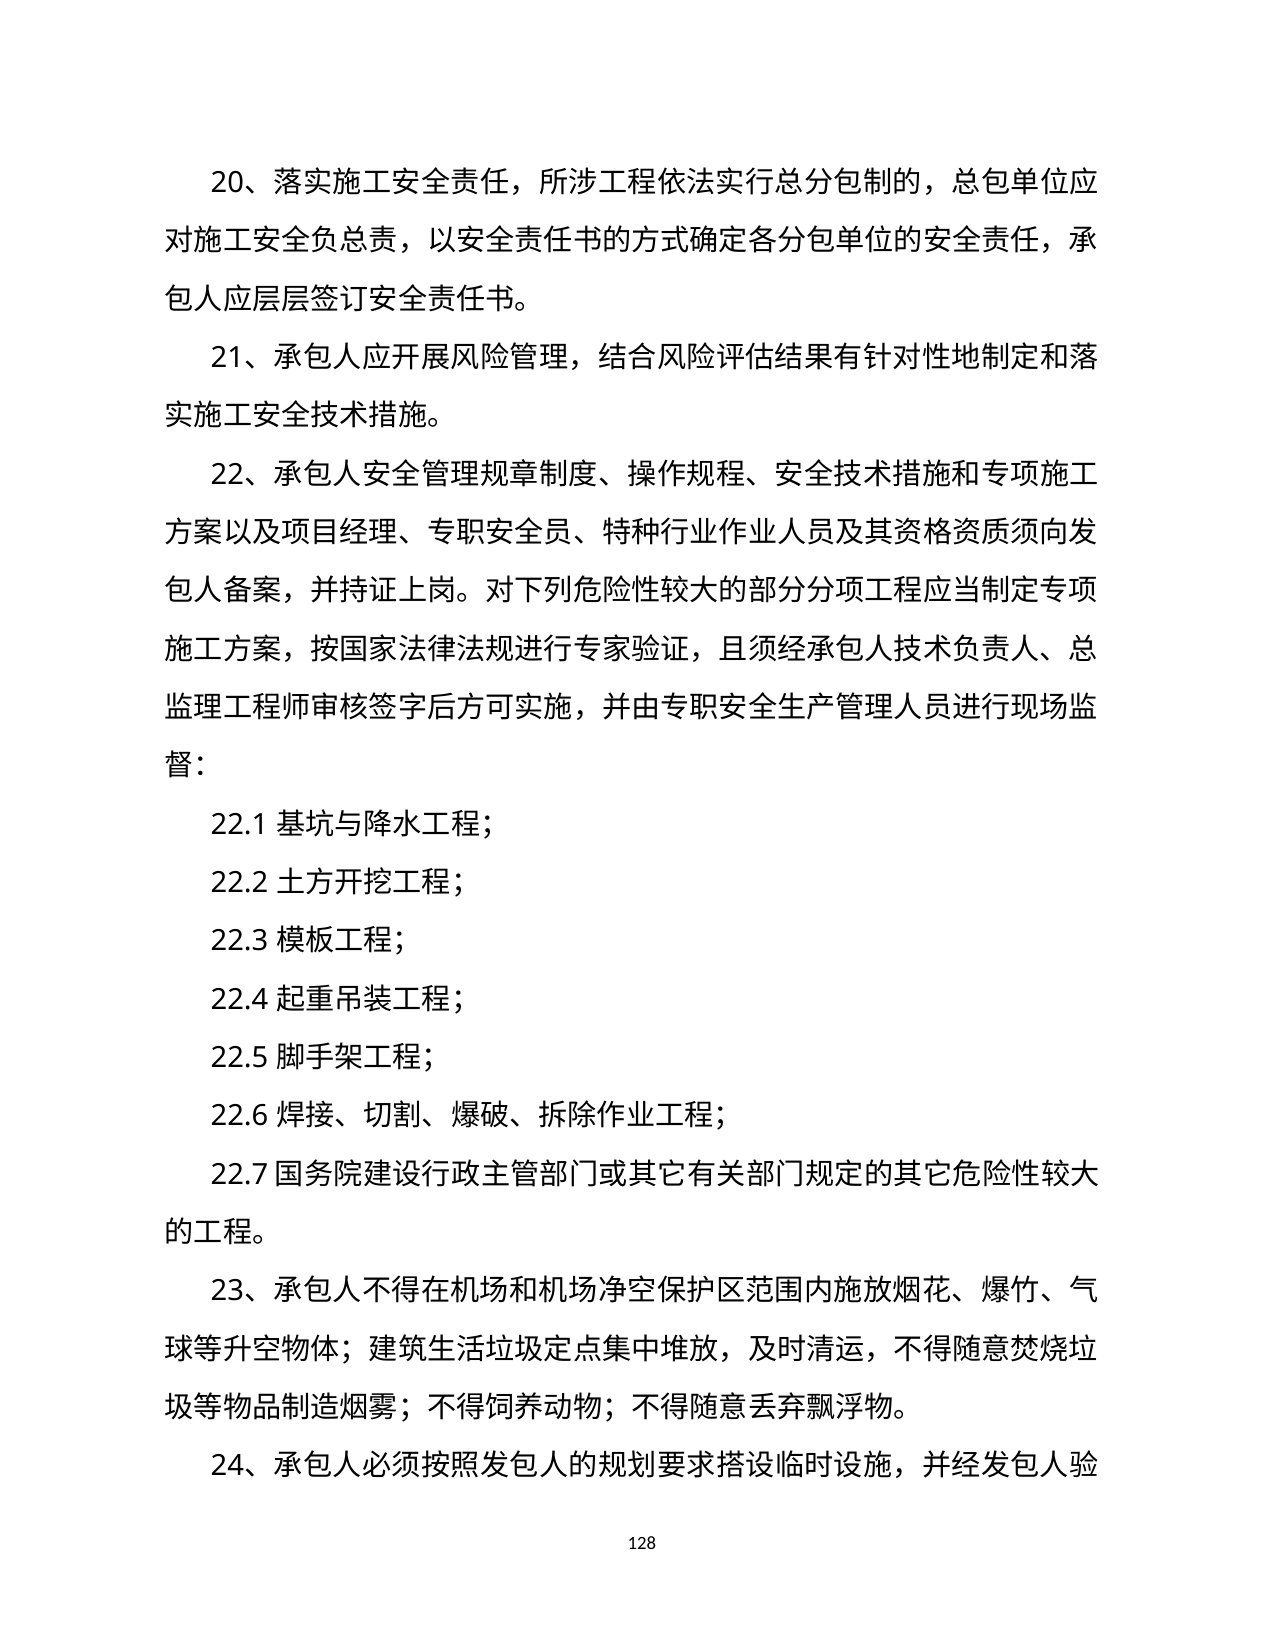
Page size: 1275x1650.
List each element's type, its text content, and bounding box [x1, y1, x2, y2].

text 22.4 起重吊装工程； [164, 962, 1100, 1021]
text 22.2 土方开挖工程； [164, 846, 1100, 904]
text 22、承包人安全管理规章制度、操作规程、安全技术措施和专项施工方案以及项目经理、专职安全员、特种行业作业人员及其资格资质须向发包人备案，并持证上岗。对下列危险性较大的部分分项工程应当制定专项施工方案，按国家法律法规进行专家验证，且须经承包人技术负责人、总监理工程师审核签字后方可实施，并由专职安全生产管理人员进行现场监督： [164, 437, 1100, 787]
text 22.1 基坑与降水工程； [164, 787, 1100, 846]
text 23、承包人不得在机场和机场净空保护区范围内施放烟花、爆竹、气球等升空物体；建筑生活垃圾定点集中堆放，及时清运，不得随意焚烧垃圾等物品制造烟雾；不得饲养动物；不得随意丢弃飘浮物。 [164, 1254, 1100, 1429]
text 22.7国务院建设行政主管部门或其它有关部门规定的其它危险性较大的工程。 [164, 1137, 1100, 1254]
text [164, 1429, 1100, 1487]
text 22.3 模板工程； [164, 904, 1100, 962]
text 22.5 脚手架工程； [164, 1021, 1100, 1079]
text 21、承包人应开展风险管理，结合风险评估结果有针对性地制定和落实施工安全技术措施。 [164, 321, 1100, 437]
text 20、落实施工安全责任，所涉工程依法实行总分包制的，总包单位应对施工安全负总责，以安全责任书的方式确定各分包单位的安全责任，承包人应层层签订安全责任书。 [164, 146, 1100, 321]
text 22.6 焊接、切割、爆破、拆除作业工程； [164, 1079, 1100, 1137]
